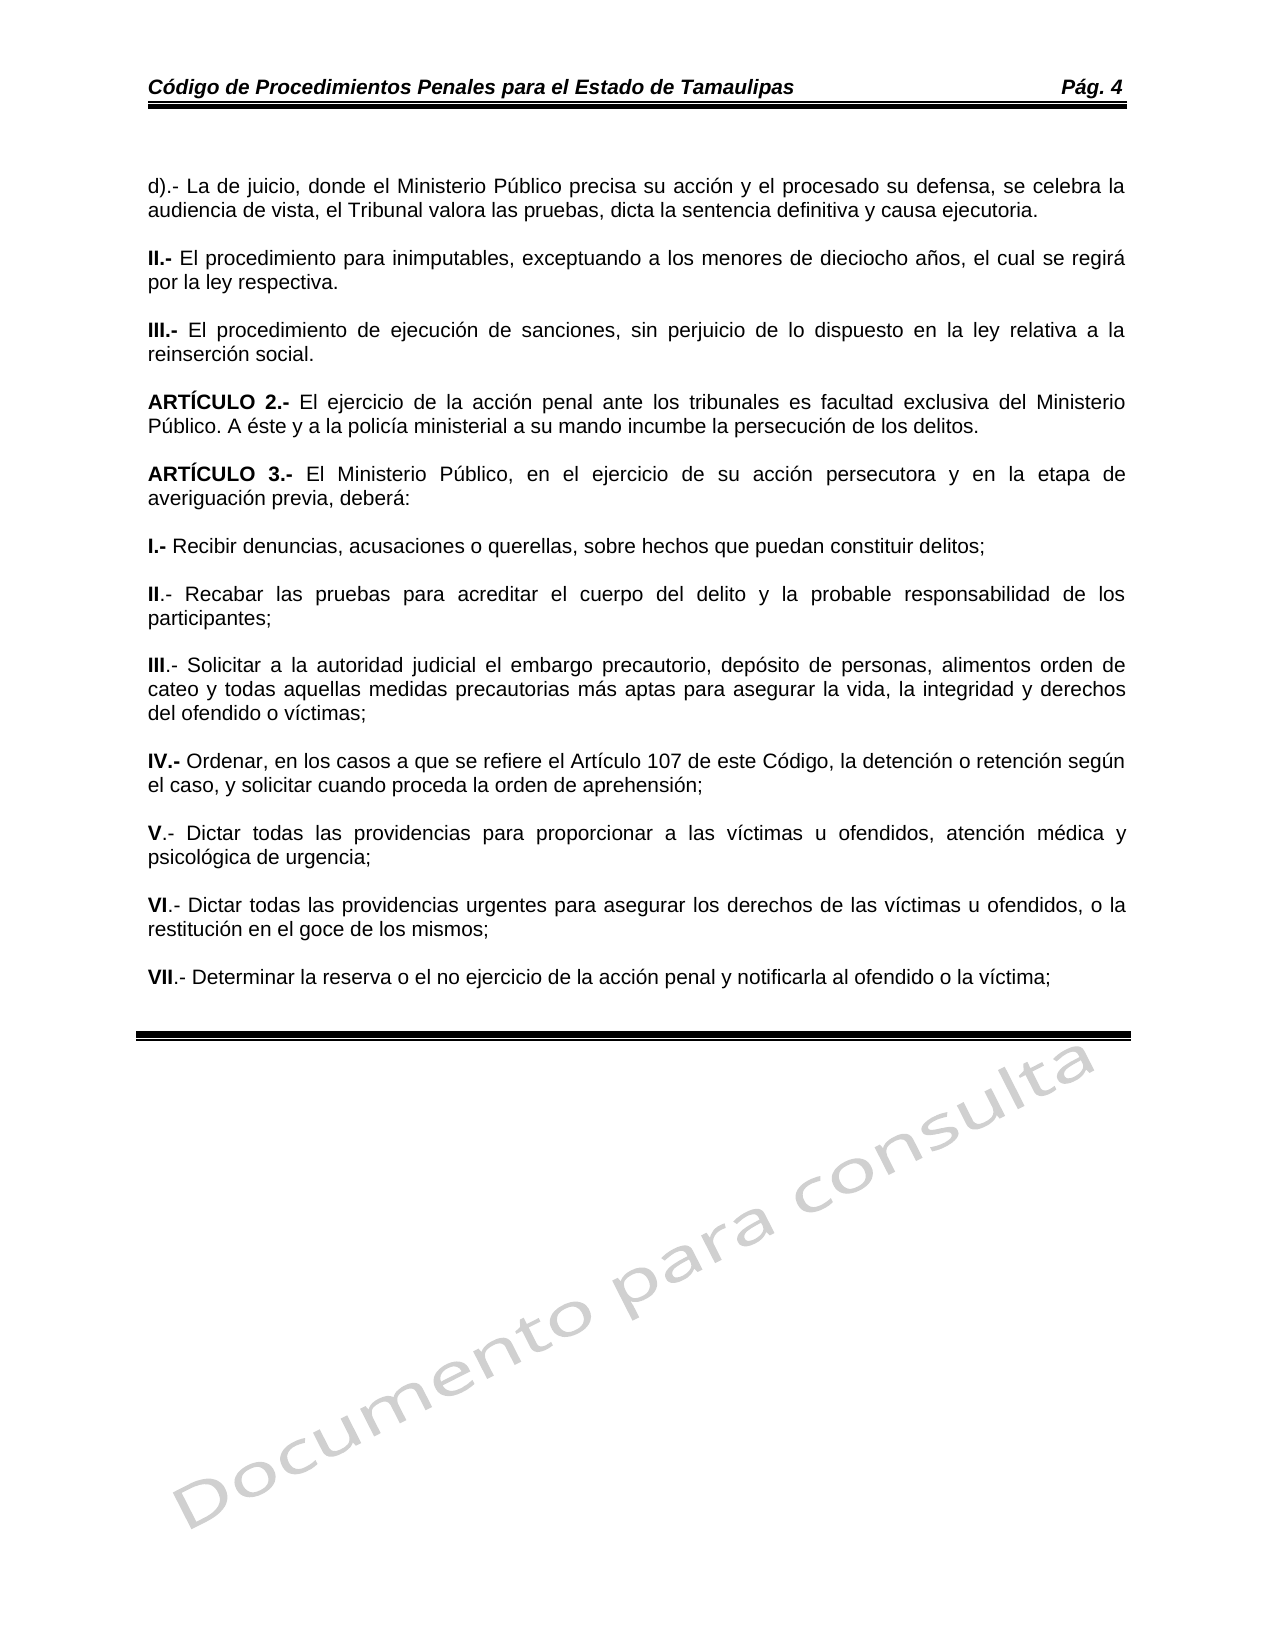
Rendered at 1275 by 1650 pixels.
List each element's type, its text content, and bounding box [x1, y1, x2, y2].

subtitle ARTÍCULO 3.- El Ministerio Público, en el ejercicio de su acción persecutora y en la etapa de averiguación previa, deberá: [148, 462, 1127, 509]
text d).- La de juicio, donde el Ministerio Público precisa su acción y el procesado su defensa, se celebra la audiencia de vista, el Tribunal valora las pruebas, dicta la sentencia definitiva y causa ejecutoria. [148, 174, 1127, 222]
text III.- Solicitar a la autoridad judicial el embargo precautorio, depósito de personas, alimentos orden de cateo y todas aquellas medidas precautorias más aptas para asegurar la vida, la integridad y derechos del ofendido o víctimas; [148, 653, 1127, 725]
text VII.- Determinar la reserva o el no ejercicio de la acción penal y notificarla al ofendido o la víctima; [148, 965, 1127, 989]
subtitle II.- Recabar las pruebas para acreditar el cuerpo del delito y la probable responsabilidad de los participantes; [148, 581, 1127, 629]
text III.- El procedimiento de ejecución de sanciones, sin perjuicio de lo dispuesto en la ley relativa a la reinserción social. [148, 318, 1127, 366]
text ARTÍCULO 2.- El ejercicio de la acción penal ante los tribunales es facultad exclusiva del Ministerio Público. A éste y a la policía ministerial a su mando incumbe la persecución de los delitos. [148, 390, 1127, 438]
text II.- El procedimiento para inimputables, exceptuando a los menores de dieciocho años, el cual se regirá por la ley respectiva. [148, 246, 1127, 294]
text V.- Dictar todas las providencias para proporcionar a las víctimas u ofendidos, atención médica y psicológica de urgencia; [148, 821, 1127, 869]
text IV.- Ordenar, en los casos a que se refiere el Artículo 107 de este Código, la detención o retención según el caso, y solicitar cuando proceda la orden de aprehensión; [148, 749, 1127, 797]
text I.- Recibir denuncias, acusaciones o querellas, sobre hechos que puedan constituir delitos; [148, 533, 1127, 557]
text VI.- Dictar todas las providencias urgentes para asegurar los derechos de las víctimas u ofendidos, o la restitución en el goce de los mismos; [148, 893, 1127, 941]
